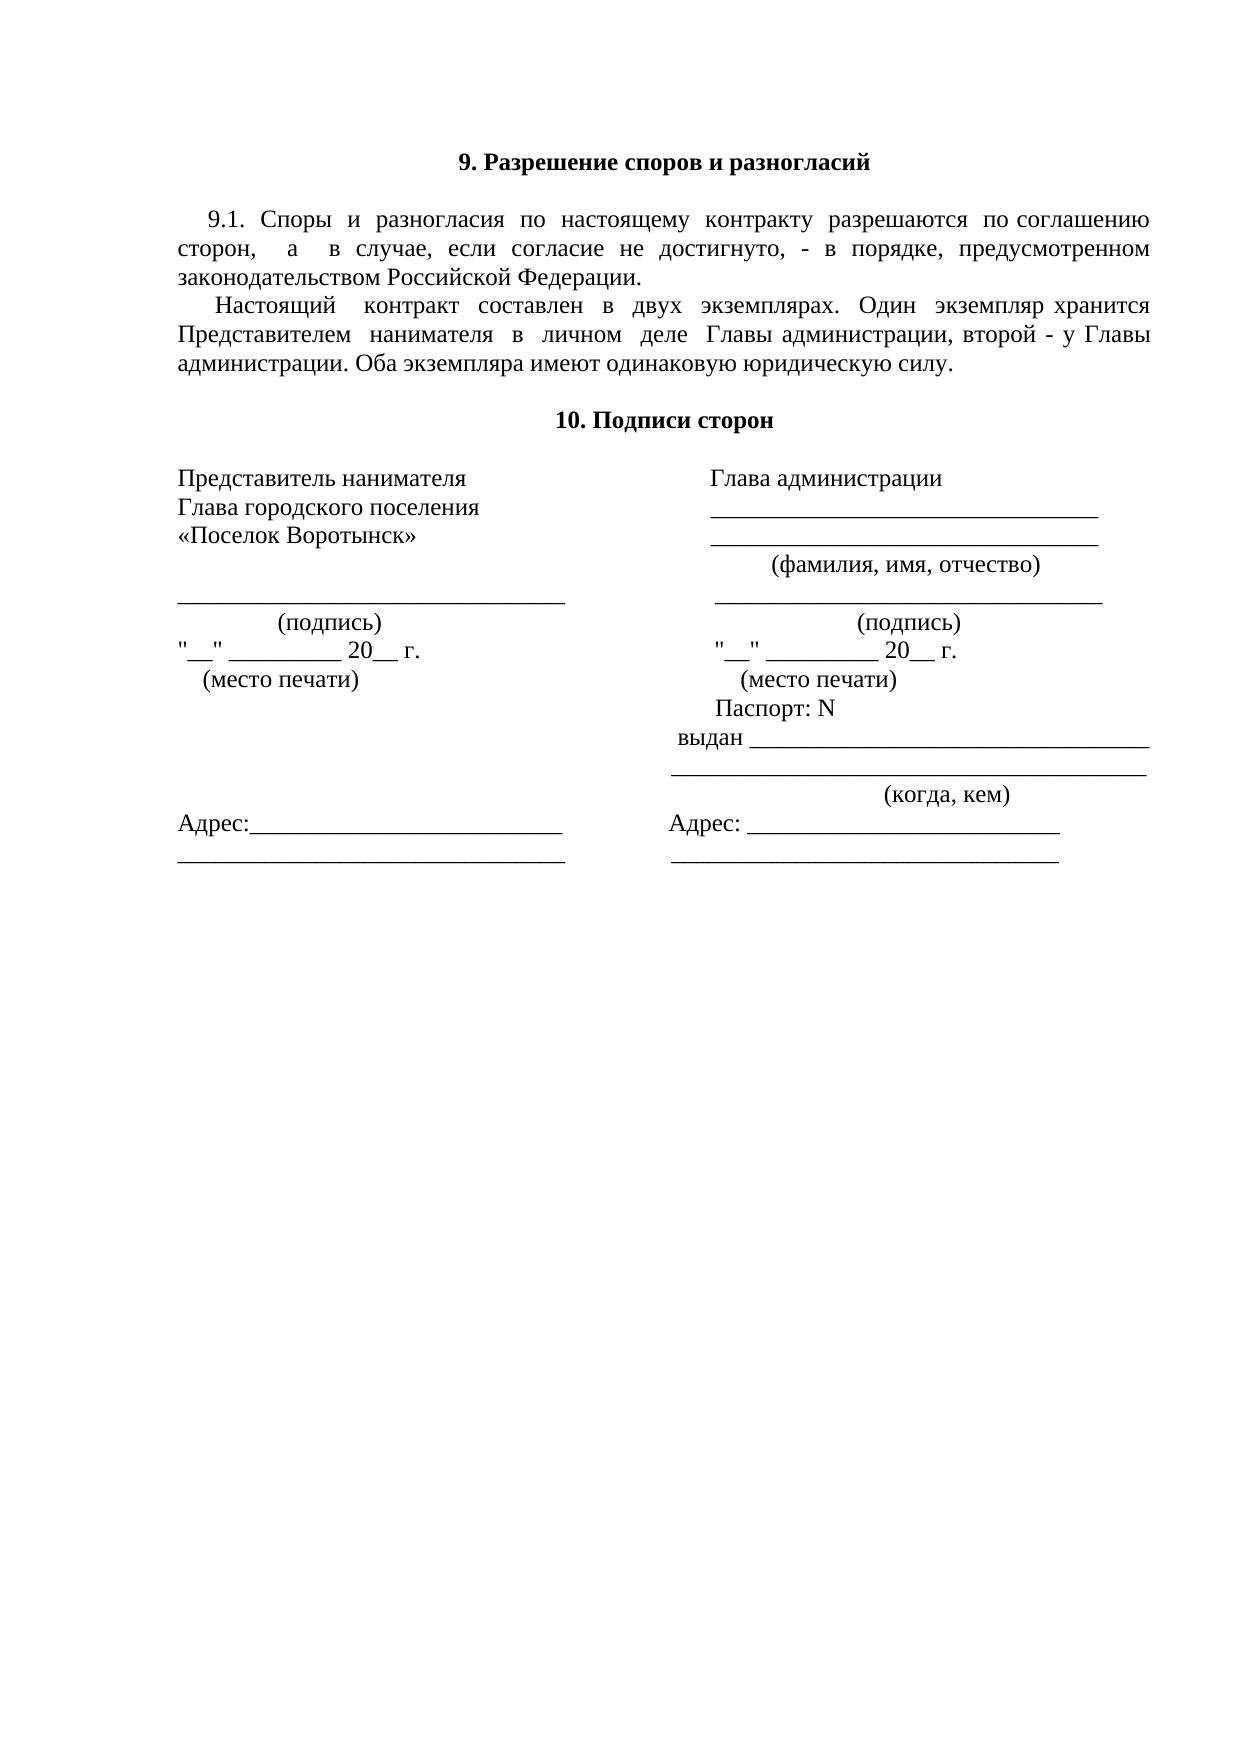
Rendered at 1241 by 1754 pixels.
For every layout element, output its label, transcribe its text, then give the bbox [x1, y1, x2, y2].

text 9. Разрешение споров и разногласий [177, 147, 1152, 176]
text (подпись) (подпись) [177, 607, 1152, 636]
text Адрес:_________________________ Адрес: _________________________ [177, 808, 1152, 837]
text 10. Подписи сторон [177, 406, 1152, 434]
text _______________________________ _______________________________ [177, 578, 1152, 607]
text (когда, кем) [177, 779, 1152, 808]
text _______________________________ _______________________________ [177, 837, 1152, 866]
text "__" _________ 20__ г. "__" _________ 20__ г. [177, 636, 1152, 664]
text (место печати) (место печати) [177, 664, 1152, 693]
text ______________________________________ [177, 751, 1152, 779]
text «Поселок Воротынск» _______________________________ [177, 521, 1152, 549]
text 9.1. Споры и разногласия по настоящему контракту разрешаются по соглашению сторон, а в случае, если согласие не достигнуто, - в порядке, предусмотренном законодательством Российской Федерации. [177, 204, 1152, 291]
text Настоящий контракт составлен в двух экземплярах. Один экземпляр хранится Представителем нанимателя в личном деле Главы администрации, второй - у Главы администрации. Оба экземпляра имеют одинаковую юридическую силу. [177, 291, 1152, 377]
text Глава городского поселения _______________________________ [177, 492, 1152, 521]
text Паспорт: N [177, 693, 1152, 722]
text (фамилия, имя, отчество) [177, 549, 1152, 578]
text Представитель нанимателя Глава администрации [177, 463, 1152, 492]
text выдан ________________________________ [177, 722, 1152, 751]
